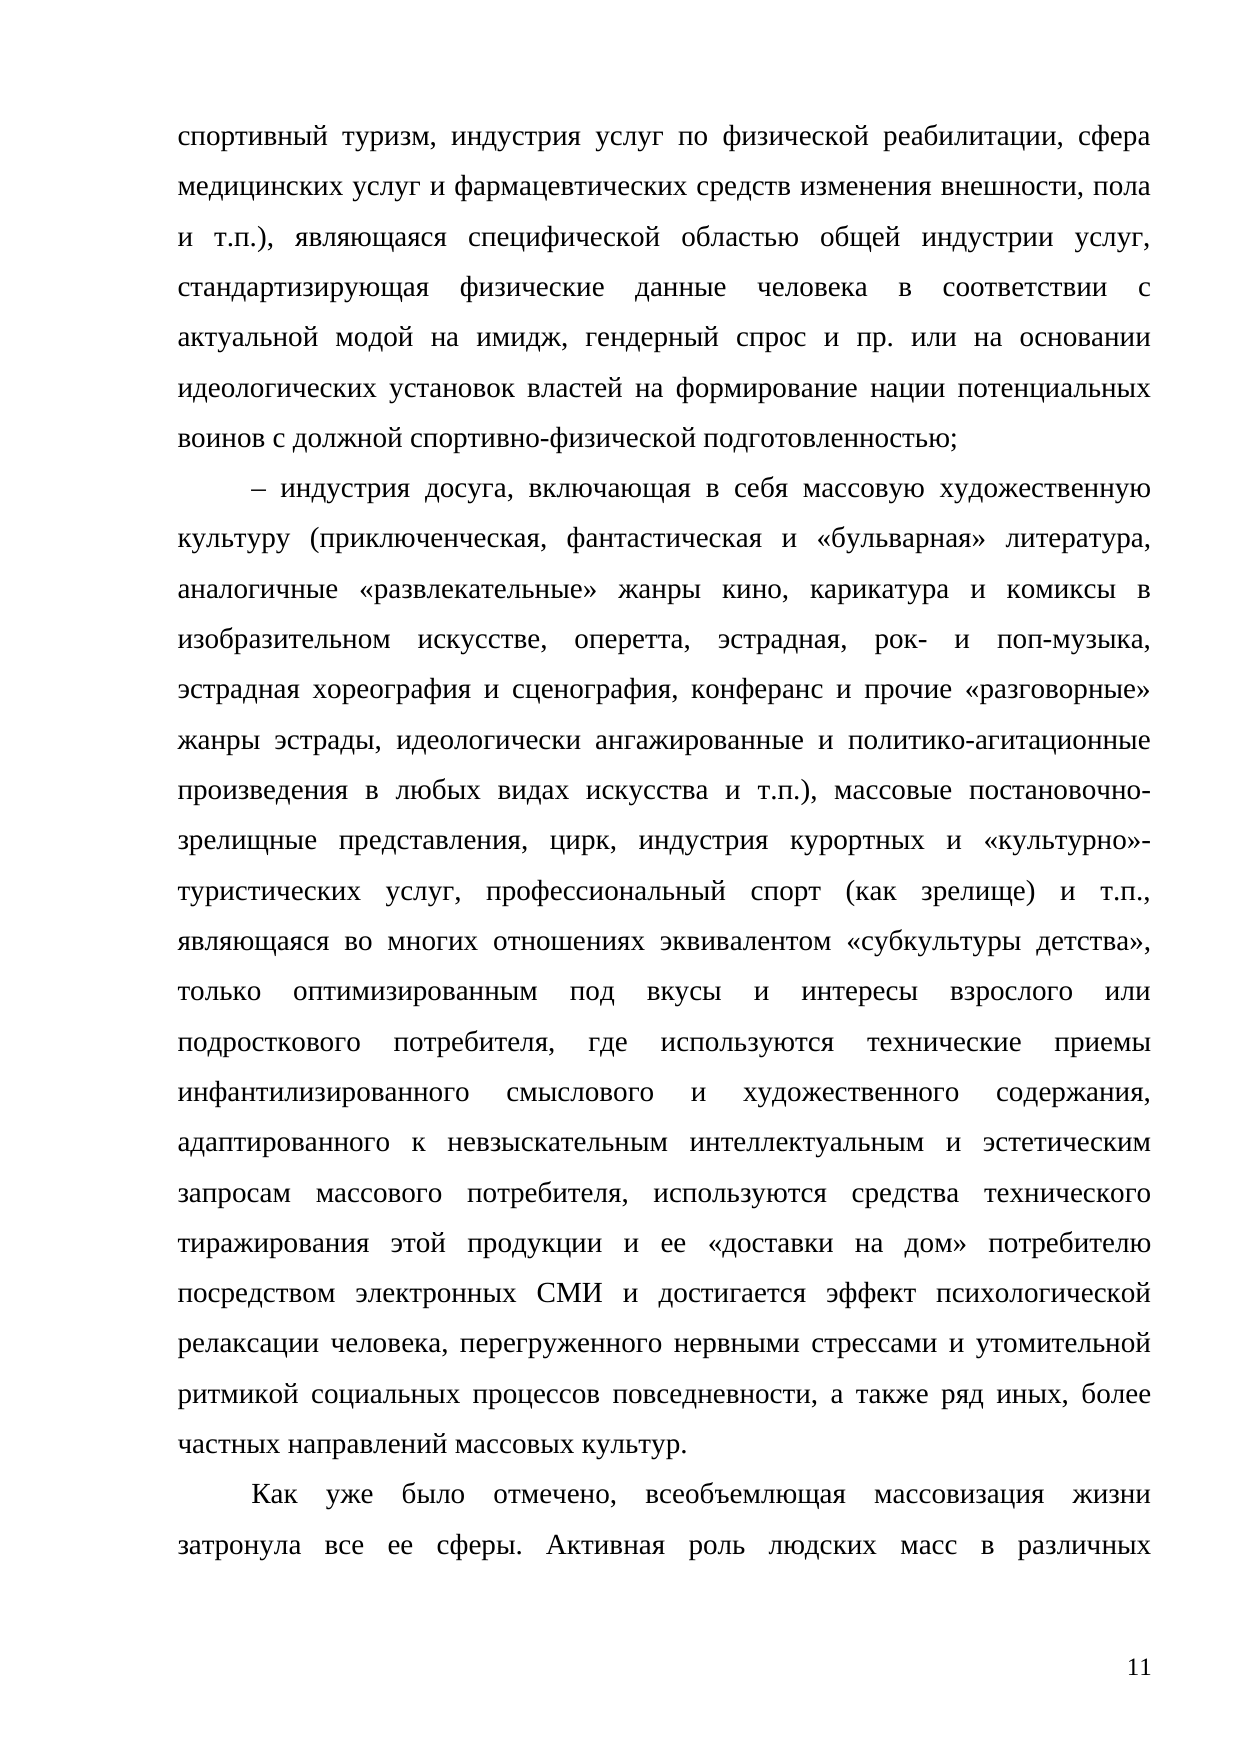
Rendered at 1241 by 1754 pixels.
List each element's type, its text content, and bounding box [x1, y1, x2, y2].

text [177, 1477, 1152, 1560]
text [177, 118, 1152, 453]
text – индустрия досуга, включающая в себя массовую художественную культуру (приключенческая, фантастическая и «бульварная» литература, аналогичные «развлекательные» жанры кино, карикатура и комиксы в изобразительном искусстве, оперетта, эстрадная, рок- и поп-музыка, эстрадная хореография и сценография, конферанс и прочие «разговорные» жанры эстрады, идеологически ангажированные и политико-агитационные произведения в любых видах искусства и т.п.), массовые постановочно-зрелищные представления, цирк, индустрия курортных и «культурно»-туристических услуг, профессиональный спорт (как зрелище) и т.п., являющаяся во многих отношениях эквивалентом «субкультуры детства», только оптимизированным под вкусы и интересы взрослого или подросткового потребителя, где используются технические приемы инфантилизированного смыслового и художественного содержания, адаптированного к невзыскательным интеллектуальным и эстетическим запросам массового потребителя, используются средства технического тиражирования этой продукции и ее «доставки на дом» потребителю посредством электронных СМИ и достигается эффект психологической релаксации человека, перегруженного нервными стрессами и утомительной ритмикой социальных процессов повседневности, а также ряд иных, более частных направлений массовых культур. [177, 470, 1152, 1460]
